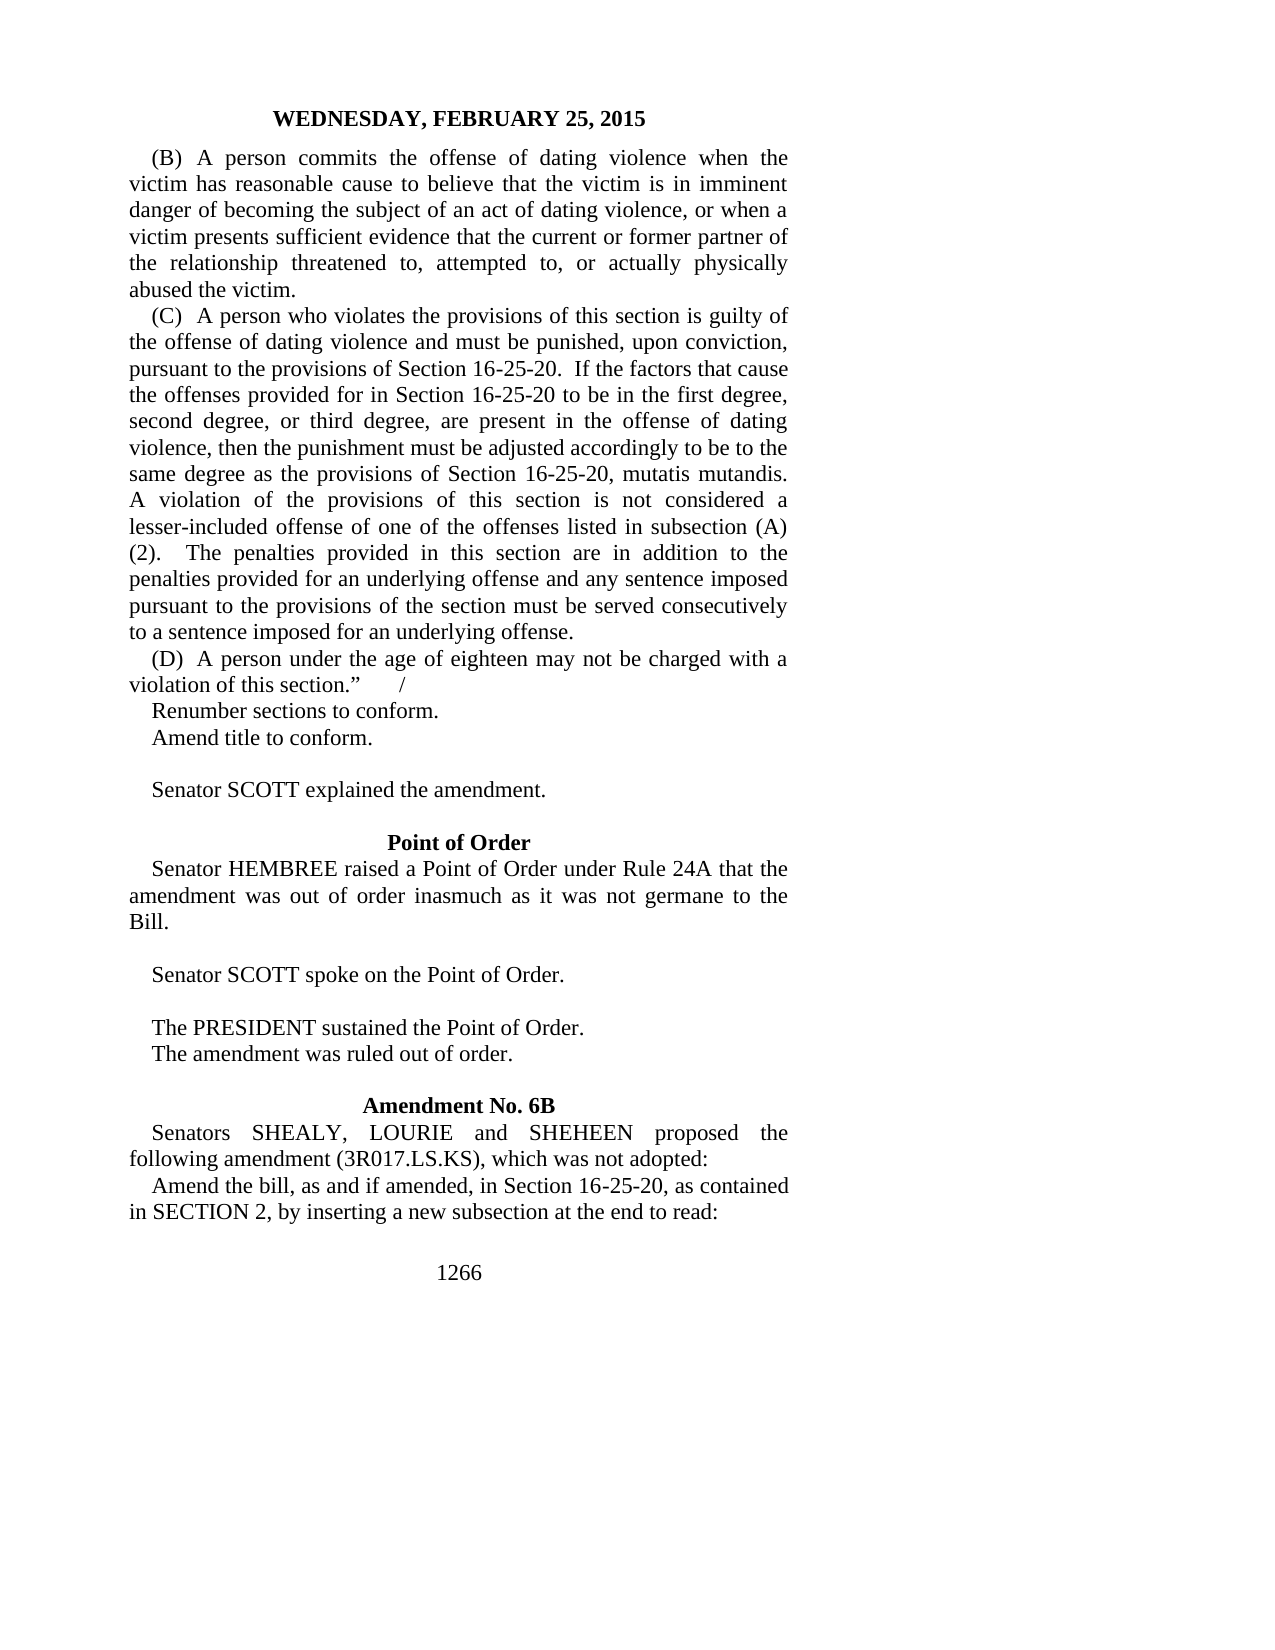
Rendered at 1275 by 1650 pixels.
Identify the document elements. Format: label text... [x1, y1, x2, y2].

text Senators SHEALY, LOURIE and SHEHEEN proposed the following amendment (3R017.LS.KS), which was not adopted: [129, 1119, 789, 1172]
text Senator SCOTT spoke on the Point of Order. [129, 961, 789, 987]
text Amend the bill, as and if amended, in Section 16-25-20, as contained in SECTION 2, by inserting a new subsection at the end to read: [129, 1172, 789, 1224]
text Amend title to conform. [129, 724, 789, 750]
text (B) A person commits the offense of dating violence when the victim has reasonable cause to believe that the victim is in imminent danger of becoming the subject of an act of dating violence, or when a victim presents sufficient evidence that the current or former partner of the relationship threatened to, attempted to, or actually physically abused the victim. [129, 144, 789, 302]
text Renumber sections to conform. [129, 697, 789, 724]
text Point of Order [129, 829, 789, 855]
text Senator HEMBREE raised a Point of Order under Rule 24A that the amendment was out of order inasmuch as it was not germane to the Bill. [129, 855, 789, 934]
text Senator SCOTT explained the amendment. [129, 776, 789, 803]
text Amendment No. 6B [129, 1093, 789, 1119]
text (D) A person under the age of eighteen may not be charged with a violation of this section.” / [129, 644, 789, 697]
text The amendment was ruled out of order. [129, 1040, 789, 1066]
text The PRESIDENT sustained the Point of Order. [129, 1013, 789, 1040]
text (C) A person who violates the provisions of this section is guilty of the offense of dating violence and must be punished, upon conviction, pursuant to the provisions of Section 16-25-20. If the factors that cause the offenses provided for in Section 16-25-20 to be in the first degree, second degree, or third degree, are present in the offense of dating violence, then the punishment must be adjusted accordingly to be to the same degree as the provisions of Section 16-25-20, mutatis mutandis. A violation of the provisions of this section is not considered a lesser-included offense of one of the offenses listed in subsection (A)(2). The penalties provided in this section are in addition to the penalties provided for an underlying offense and any sentence imposed pursuant to the provisions of the section must be served consecutively to a sentence imposed for an underlying offense. [129, 302, 789, 644]
